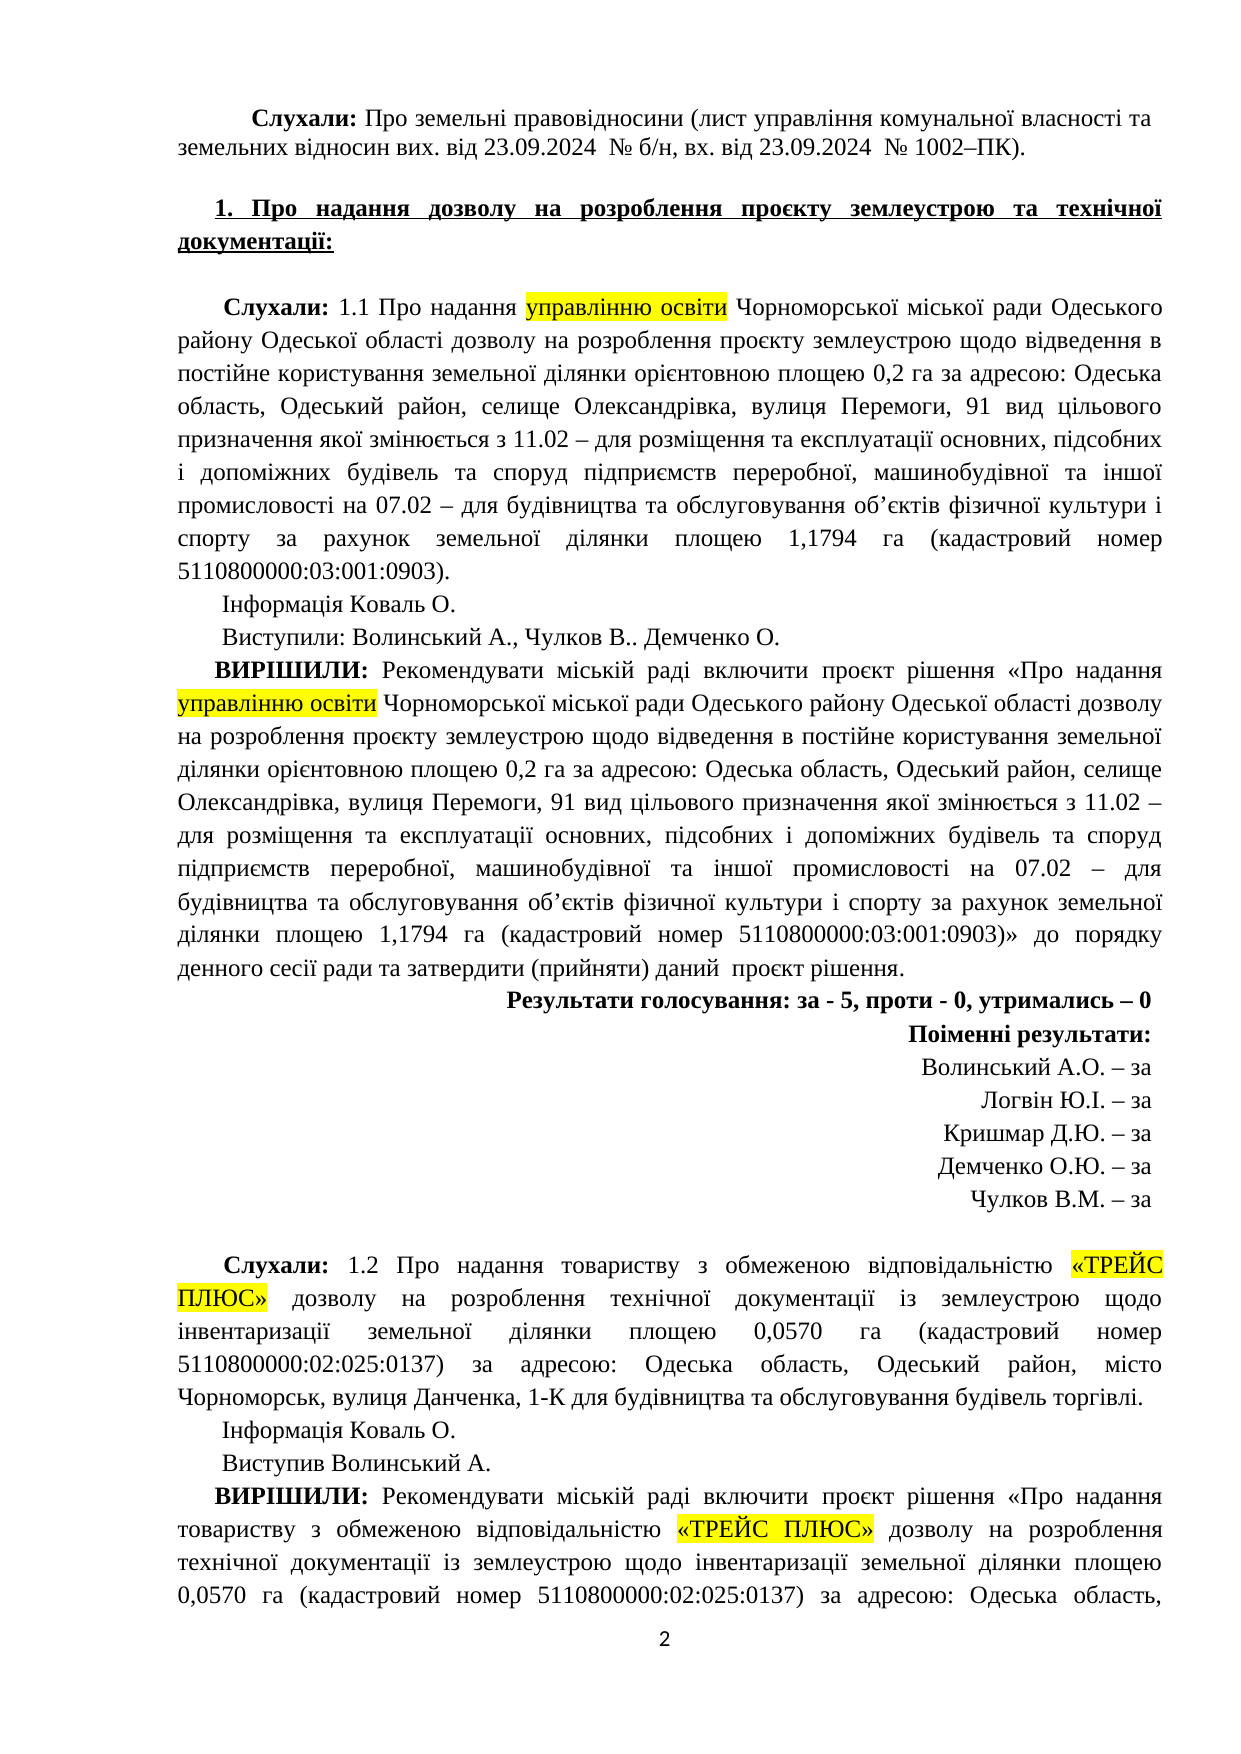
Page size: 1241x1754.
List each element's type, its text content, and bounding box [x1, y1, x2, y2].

list Чулков В.М. – за [177, 1184, 1152, 1212]
text Слухали: 1.1 Про надання управлінню освіти Чорноморської міської ради Одеського району Одеської області дозволу на розроблення проєкту землеустрою щодо відведення в постійне користування земельної ділянки орієнтовною площею 0,2 га за адресою: Одеська область, Одеський район, селище Олександрівка, вулиця Перемоги, 91 вид цільового призначення якої змінюється з 11.02 – для розміщення та експлуатації основних, підсобних і допоміжних будівель та споруд підприємств переробної, машинобудівної та іншої промисловості на 07.02 – для будівництва та обслуговування об’єктів фізичної культури і спорту за рахунок земельної ділянки площею 1,1794 га (кадастровий номер 5110800000:03:001:0903). [177, 292, 1163, 585]
list Логвін Ю.І. – за [177, 1085, 1152, 1113]
text Слухали: 1.2 Про надання товариству з обмеженою відповідальністю «ТРЕЙС ПЛЮС» дозволу на розроблення технічної документації із землеустрою щодо інвентаризації земельної ділянки площею 0,0570 га (кадастровий номер 5110800000:02:025:0137) за адресою: Одеська область, Одеський район, місто Чорноморськ, вулиця Данченка, 1-К для будівництва та обслуговування будівель торгівлі. [177, 1250, 1163, 1411]
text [177, 1481, 1163, 1609]
text Виступив Волинський А. [177, 1448, 1152, 1477]
list Демченко О.Ю. – за [177, 1151, 1152, 1179]
list Волинський А.О. – за [177, 1052, 1152, 1080]
text 1. Про надання дозволу на розроблення проєкту землеустрою та технічної документації: [177, 193, 1163, 255]
text ВИРІШИЛИ: Рекомендувати міській раді включити проєкт рішення «Про надання управлінню освіти Чорноморської міської ради Одеського району Одеської області дозволу на розроблення проєкту землеустрою щодо відведення в постійне користування земельної ділянки орієнтовною площею 0,2 га за адресою: Одеська область, Одеський район, селище Олександрівка, вулиця Перемоги, 91 вид цільового призначення якої змінюється з 11.02 – для розміщення та експлуатації основних, підсобних і допоміжних будівель та споруд підприємств переробної, машинобудівної та іншої промисловості на 07.02 – для будівництва та обслуговування об’єктів фізичної культури і спорту за рахунок земельної ділянки площею 1,1794 га (кадастровий номер 5110800000:03:001:0903)» до порядку денного сесії ради та затвердити (прийняти) даний проєкт рішення. [177, 655, 1163, 981]
text Виступили: Волинський А., Чулков В.. Демченко О. [177, 622, 1152, 651]
list Поіменні результати: [177, 1019, 1152, 1047]
text Інформація Коваль О. [177, 589, 1152, 618]
text Інформація Коваль О. [177, 1415, 1152, 1444]
text Слухали: Про земельні правовідносини (лист управління комунальної власності та земельних відносин вих. від 23.09.2024 № б/н, вх. від 23.09.2024 № 1002–ПК). [177, 103, 1152, 161]
text Результати голосування: за - 5, проти - 0, утримались – 0 [177, 986, 1152, 1014]
list Кришмар Д.Ю. – за [177, 1118, 1152, 1146]
